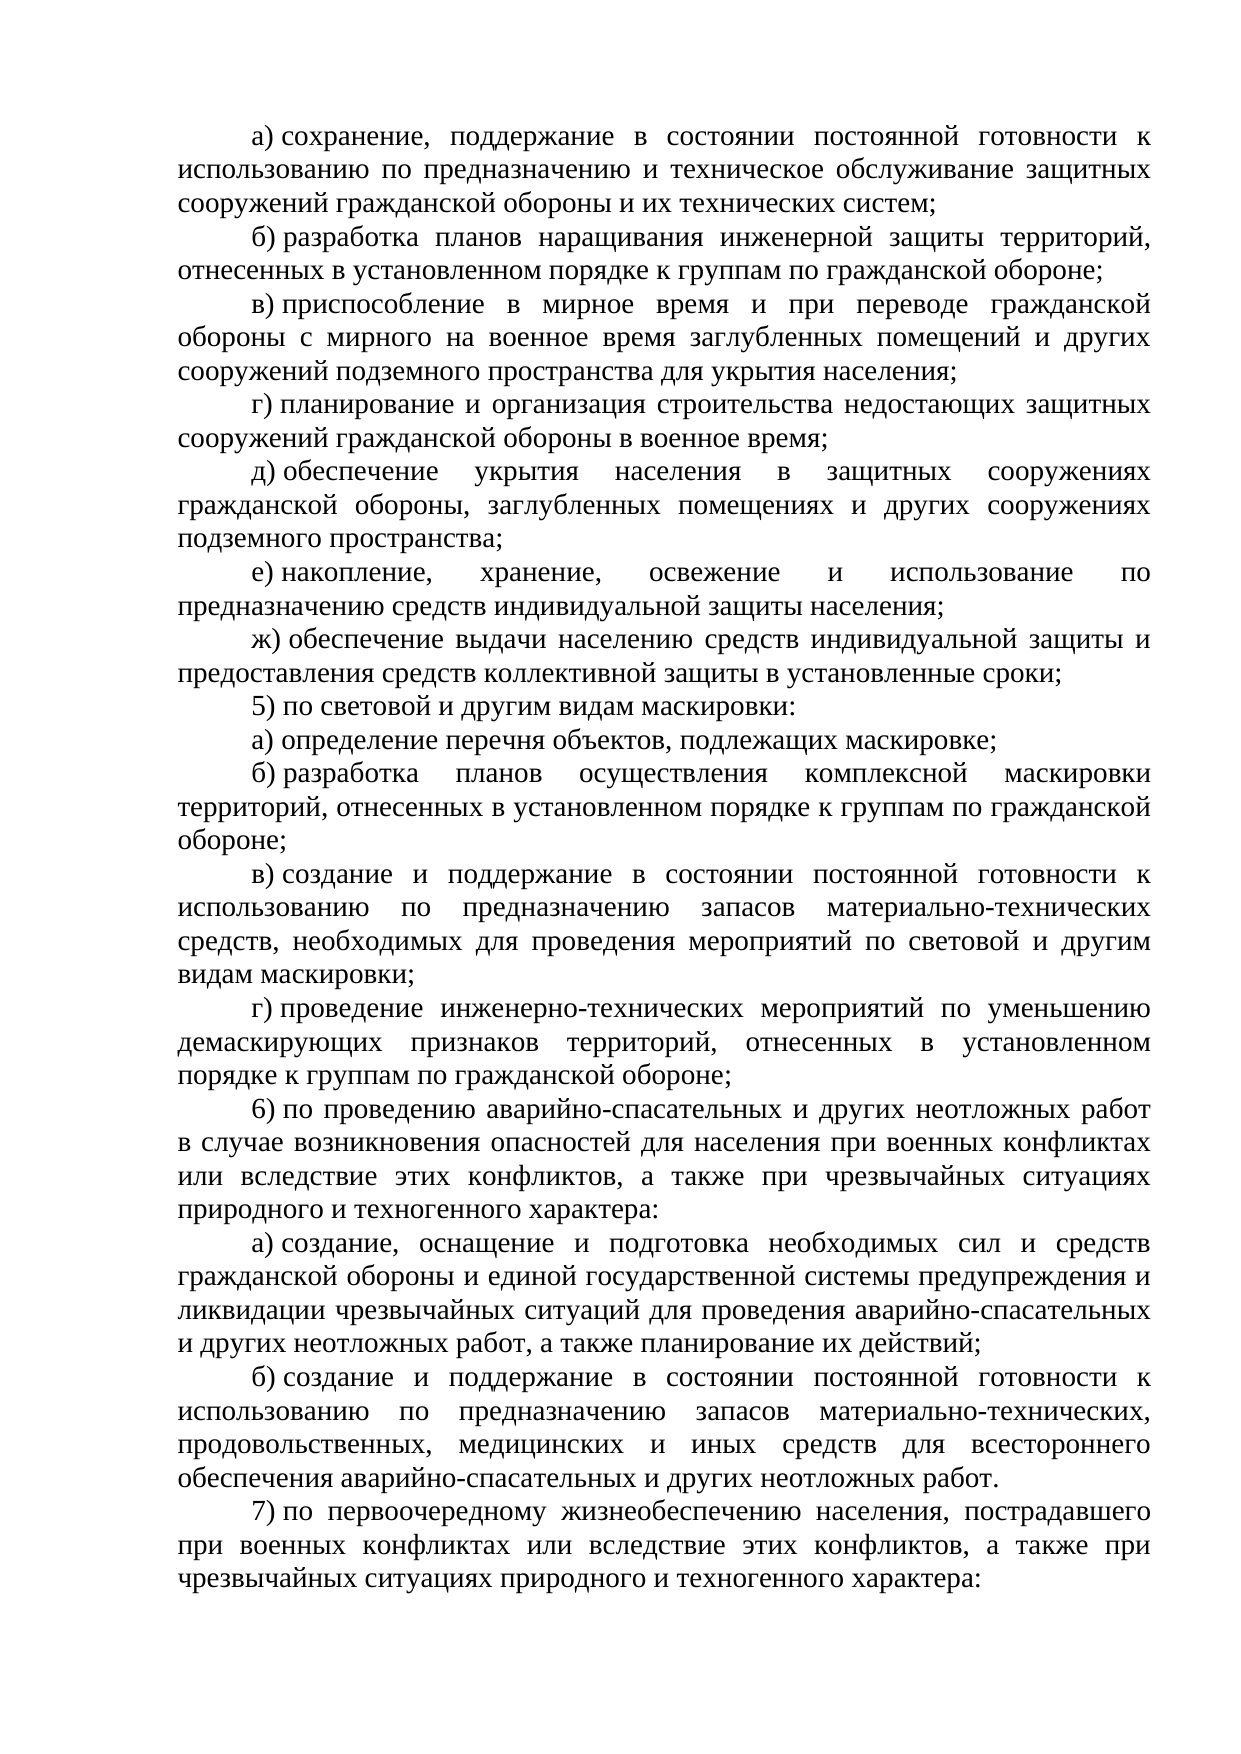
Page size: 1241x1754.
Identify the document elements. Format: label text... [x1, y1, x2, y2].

text а) определение перечня объектов, подлежащих маскировке; [177, 722, 1152, 755]
text б) разработка планов наращивания инженерной защиты территорий, отнесенных в установленном порядке к группам по гражданской обороне; [177, 219, 1152, 286]
text б) создание и поддержание в состоянии постоянной готовности к использованию по предназначению запасов материально-технических, продовольственных, медицинских и иных средств для всестороннего обеспечения аварийно-спасательных и других неотложных работ. [177, 1359, 1152, 1493]
text б) разработка планов осуществления комплексной маскировки территорий, отнесенных в установленном порядке к группам по гражданской обороне; [177, 755, 1152, 856]
text е) накопление, хранение, освежение и использование по предназначению средств индивидуальной защиты населения; [177, 554, 1152, 621]
text 7) по первоочередному жизнеобеспечению населения, пострадавшего при военных конфликтах или вследствие этих конфликтов, а также при чрезвычайных ситуациях природного и техногенного характера: [177, 1493, 1152, 1594]
text г) проведение инженерно-технических мероприятий по уменьшению демаскирующих признаков территорий, отнесенных в установленном порядке к группам по гражданской обороне; [177, 990, 1152, 1091]
text г) планирование и организация строительства недостающих защитных сооружений гражданской обороны в военное время; [177, 386, 1152, 453]
text 5) по световой и другим видам маскировки: [177, 688, 1152, 722]
text д) обеспечение укрытия населения в защитных сооружениях гражданской обороны, заглубленных помещениях и других сооружениях подземного пространства; [177, 453, 1152, 554]
text в) приспособление в мирное время и при переводе гражданской обороны с мирного на военное время заглубленных помещений и других сооружений подземного пространства для укрытия населения; [177, 286, 1152, 386]
text 6) по проведению аварийно-спасательных и других неотложных работ в случае возникновения опасностей для населения при военных конфликтах или вследствие этих конфликтов, а также при чрезвычайных ситуациях природного и техногенного характера: [177, 1091, 1152, 1225]
text а) создание, оснащение и подготовка необходимых сил и средств гражданской обороны и единой государственной системы предупреждения и ликвидации чрезвычайных ситуаций для проведения аварийно-спасательных и других неотложных работ, а также планирование их действий; [177, 1225, 1152, 1359]
text в) создание и поддержание в состоянии постоянной готовности к использованию по предназначению запасов материально-технических средств, необходимых для проведения мероприятий по световой и другим видам маскировки; [177, 856, 1152, 990]
text а) сохранение, поддержание в состоянии постоянной готовности к использованию по предназначению и техническое обслуживание защитных сооружений гражданской обороны и их технических систем; [177, 118, 1152, 219]
text ж) обеспечение выдачи населению средств индивидуальной защиты и предоставления средств коллективной защиты в установленные сроки; [177, 621, 1152, 688]
